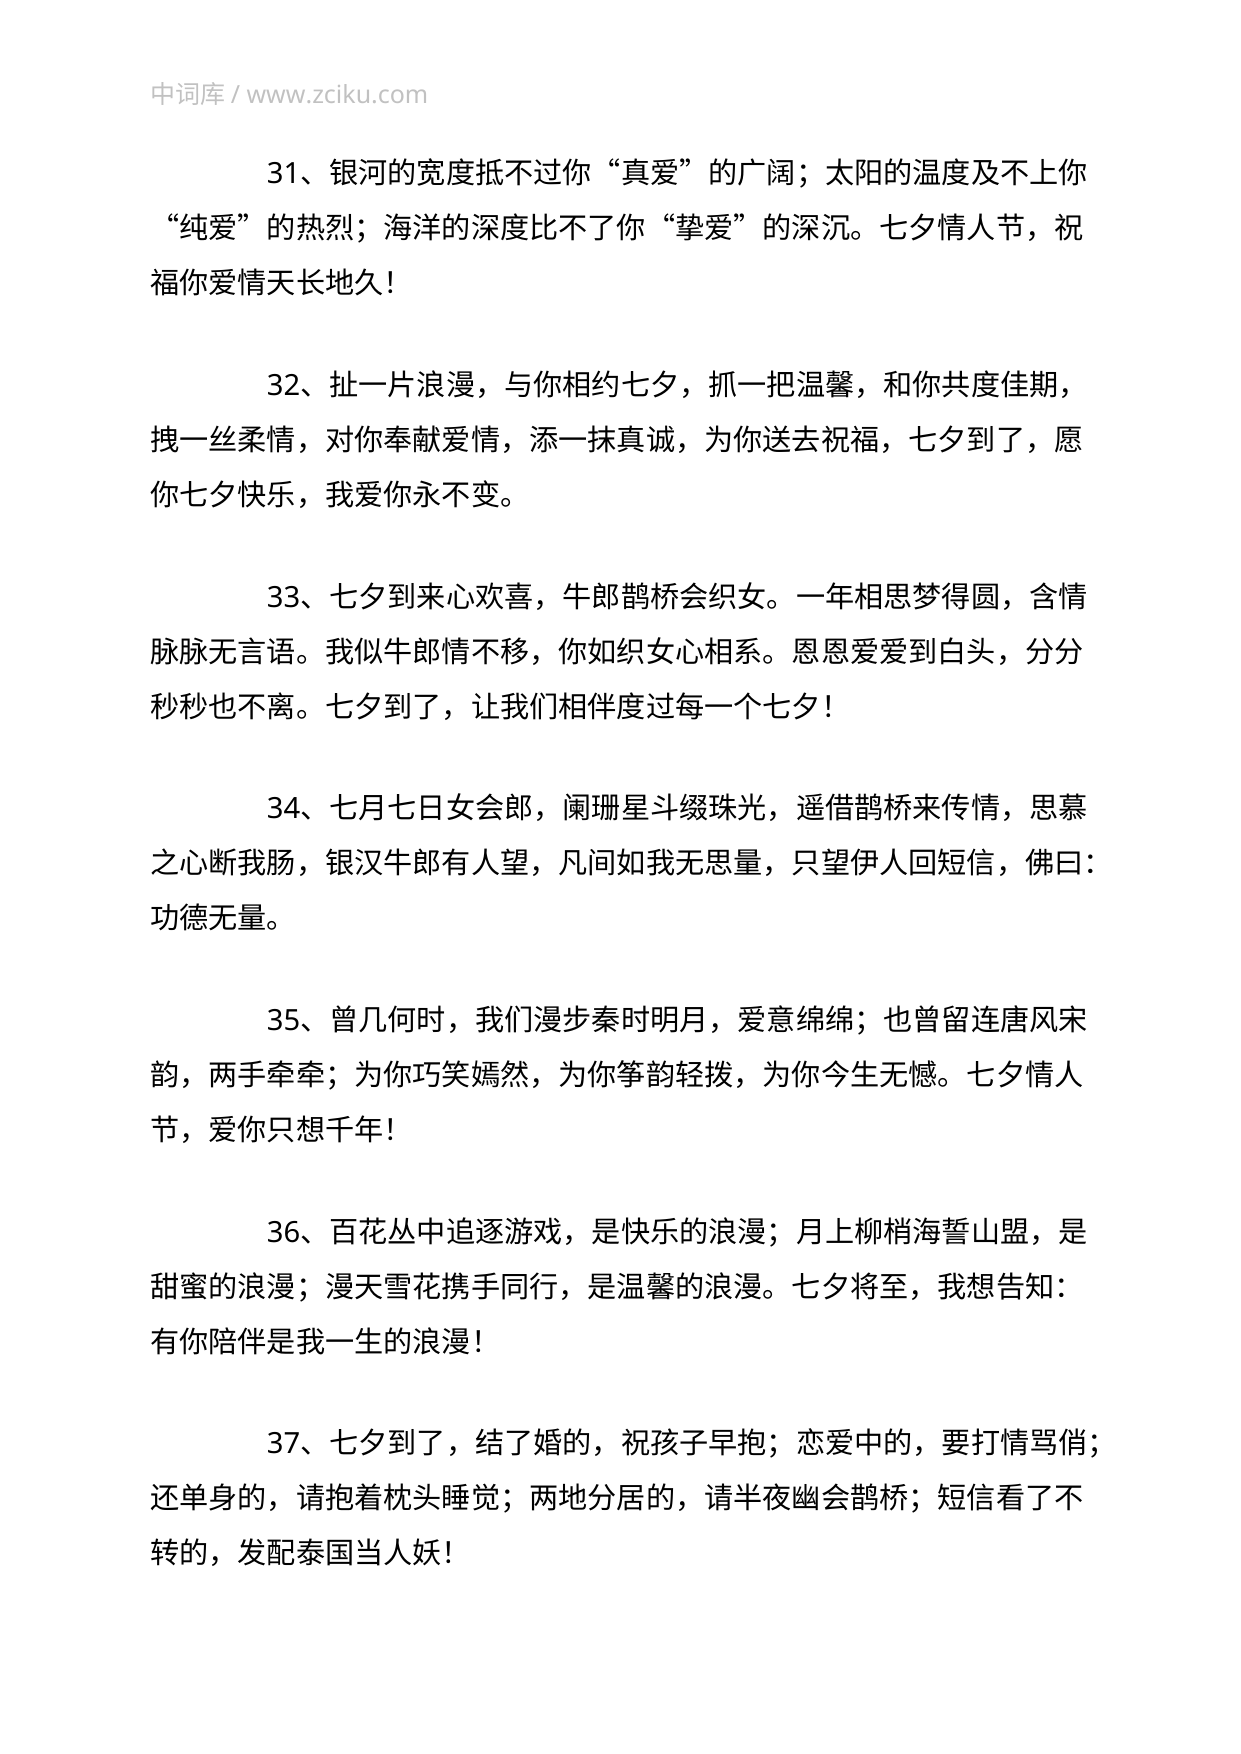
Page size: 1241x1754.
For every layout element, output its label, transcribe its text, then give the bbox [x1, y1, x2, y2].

text 31、银河的宽度抵不过你“真爱”的广阔；太阳的温度及不上你“纯爱”的热烈；海洋的深度比不了你“挚爱”的深沉。七夕情人节，祝福你爱情天长地久！ [150, 150, 1090, 302]
text 32、扯一片浪漫，与你相约七夕，抓一把温馨，和你共度佳期，拽一丝柔情，对你奉献爱情，添一抹真诚，为你送去祝福，七夕到了，愿你七夕快乐，我爱你永不变。 [150, 362, 1090, 514]
text 36、百花丛中追逐游戏，是快乐的浪漫；月上柳梢海誓山盟，是甜蜜的浪漫；漫天雪花携手同行，是温馨的浪漫。七夕将至，我想告知：有你陪伴是我一生的浪漫！ [150, 1208, 1090, 1361]
text 34、七月七日女会郎，阑珊星斗缀珠光，遥借鹊桥来传情，思慕之心断我肠，银汉牛郎有人望，凡间如我无思量，只望伊人回短信，佛曰：功德无量。 [150, 785, 1090, 937]
text 37、七夕到了，结了婚的，祝孩子早抱；恋爱中的，要打情骂俏；还单身的，请抱着枕头睡觉；两地分居的，请半夜幽会鹊桥；短信看了不转的，发配泰国当人妖！ [150, 1420, 1090, 1572]
text 33、七夕到来心欢喜，牛郎鹊桥会织女。一年相思梦得圆，含情脉脉无言语。我似牛郎情不移，你如织女心相系。恩恩爱爱到白头，分分秒秒也不离。七夕到了，让我们相伴度过每一个七夕！ [150, 573, 1090, 726]
text 35、曾几何时，我们漫步秦时明月，爱意绵绵；也曾留连唐风宋韵，两手牵牵；为你巧笑嫣然，为你筝韵轻拨，为你今生无憾。七夕情人节，爱你只想千年！ [150, 997, 1090, 1149]
